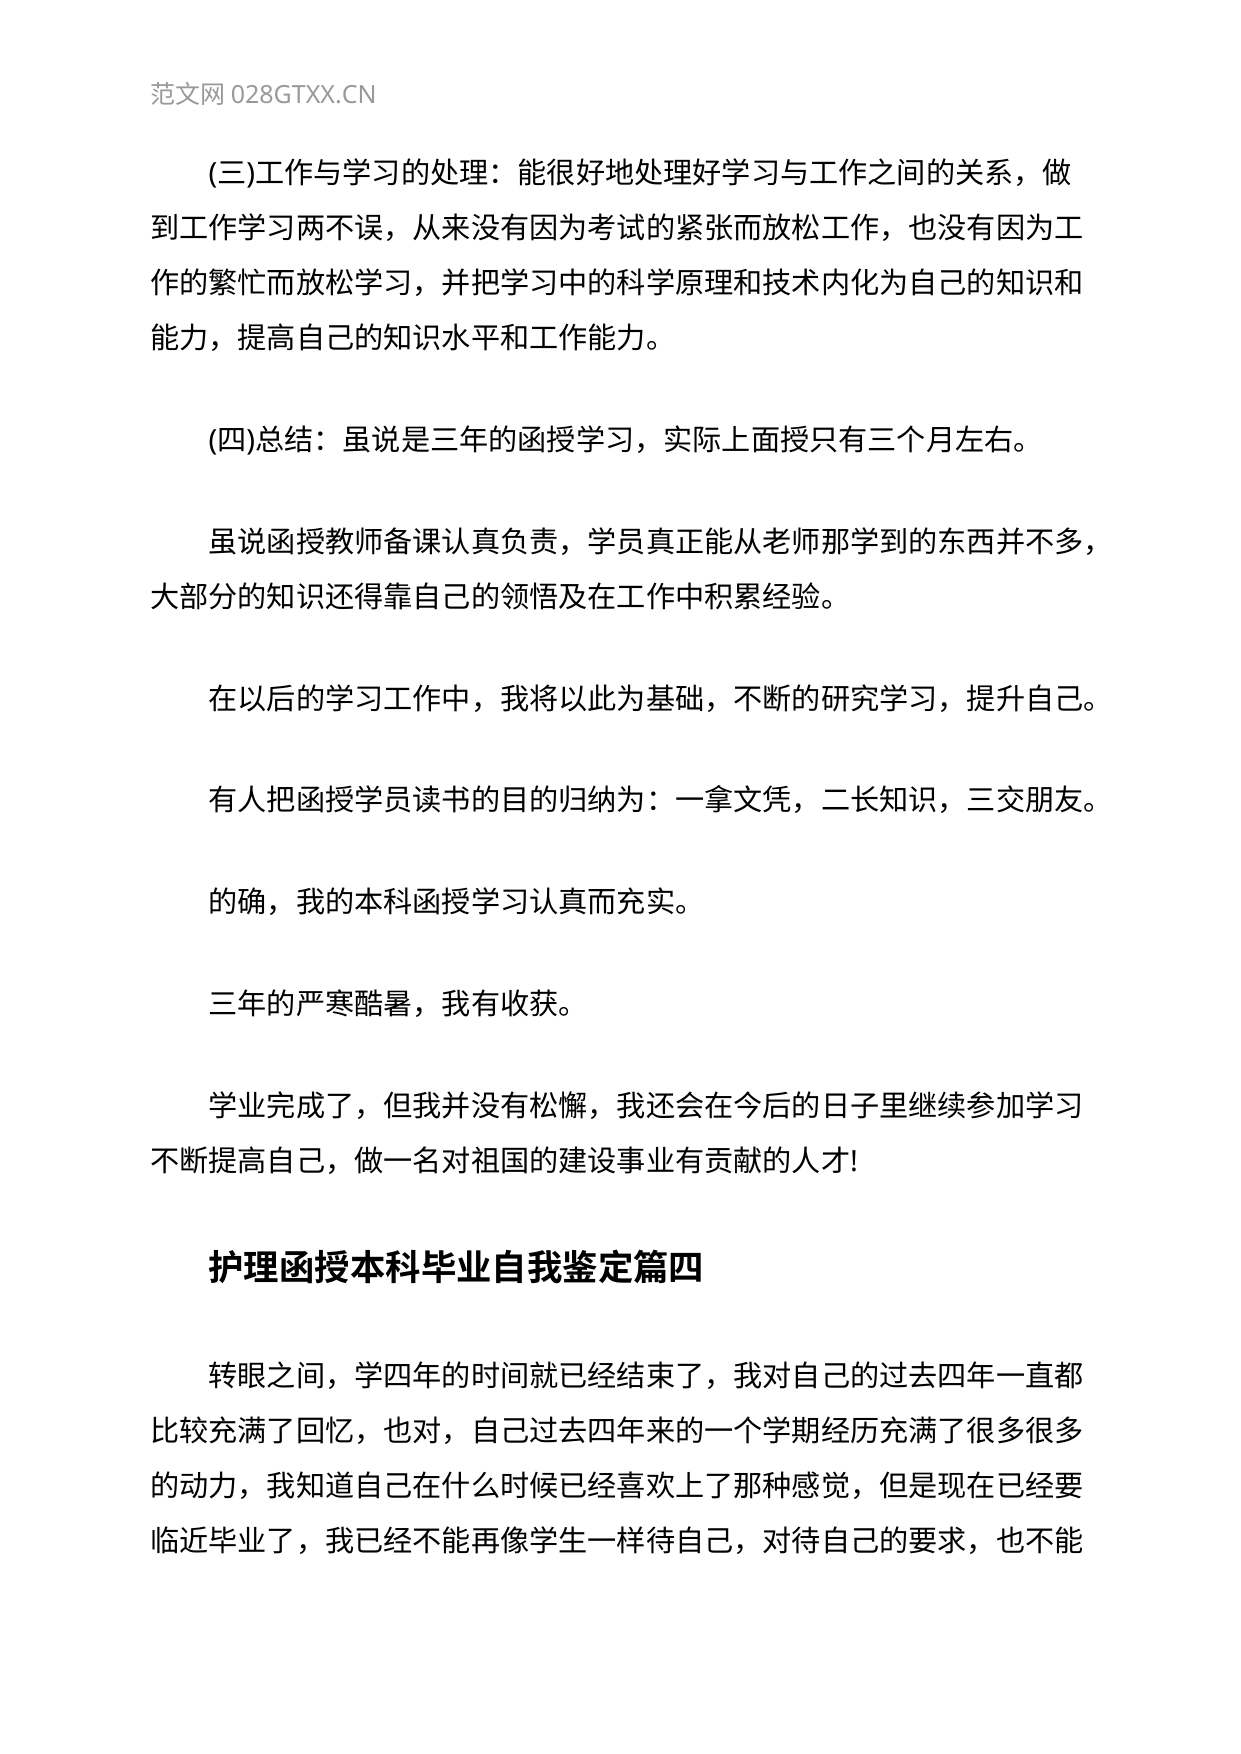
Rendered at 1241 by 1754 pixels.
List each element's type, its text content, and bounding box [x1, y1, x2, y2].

text 有人把函授学员读书的目的归纳为：一拿文凭，二长知识，三交朋友。 [150, 777, 1090, 819]
text 学业完成了，但我并没有松懈，我还会在今后的日子里继续参加学习不断提高自己，做一名对祖国的建设事业有贡献的人才! [150, 1082, 1090, 1179]
text (三)工作与学习的处理：能很好地处理好学习与工作之间的关系，做到工作学习两不误，从来没有因为考试的紧张而放松工作，也没有因为工作的繁忙而放松学习，并把学习中的科学原理和技术内化为自己的知识和能力，提高自己的知识水平和工作能力。 [150, 150, 1090, 357]
text 虽说函授教师备课认真负责，学员真正能从老师那学到的东西并不多，大部分的知识还得靠自己的领悟及在工作中积累经验。 [150, 518, 1090, 616]
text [150, 1353, 1090, 1559]
text 护理函授本科毕业自我鉴定篇四 [150, 1239, 1090, 1290]
text 的确，我的本科函授学习认真而充实。 [150, 879, 1090, 921]
text (四)总结：虽说是三年的函授学习，实际上面授只有三个月左右。 [150, 417, 1090, 459]
text 在以后的学习工作中，我将以此为基础，不断的研究学习，提升自己。 [150, 675, 1090, 717]
text 三年的严寒酷暑，我有收获。 [150, 981, 1090, 1023]
